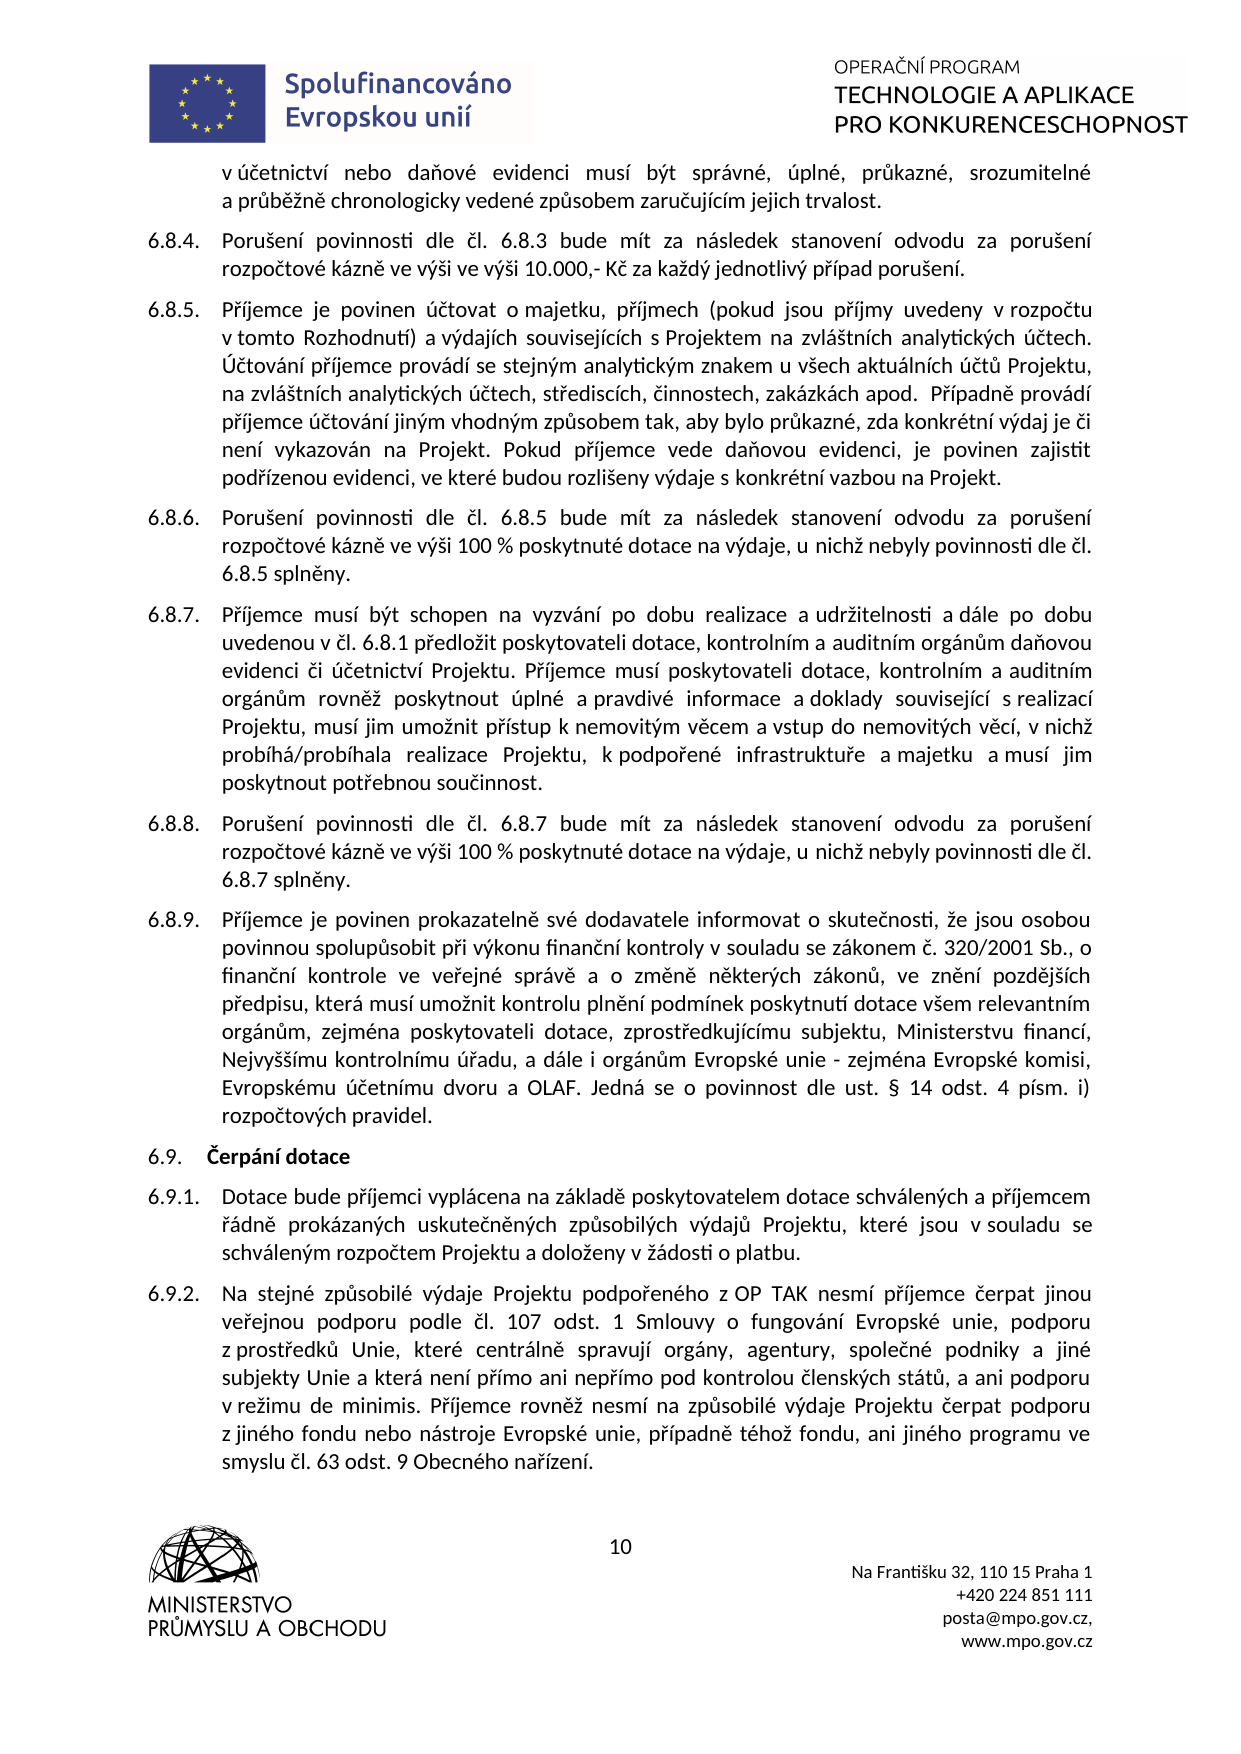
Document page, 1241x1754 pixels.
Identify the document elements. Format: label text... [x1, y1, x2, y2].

picture [834, 56, 1188, 133]
list Příjemce je povinen účtovat o majetku, příjmech (pokud jsou příjmy uvedeny v rozpočtu v tomto Rozhodnutí) a výdajích souvisejících s Projektem na zvláštních analytických účtech. Účtování příjemce provádí se stejným analytickým znakem u všech aktuálních účtů Projektu, na zvláštních analytických účtech, střediscích, činnostech, zakázkách apod. Případně provádí příjemce účtování jiným vhodným způsobem tak, aby bylo průkazné, zda konkrétní výdaj je či není vykazován na Projekt. Pokud příjemce vede daňovou evidenci, je povinen zajistit podřízenou evidenci, ve které budou rozlišeny výdaje s konkrétní vazbou na Projekt. [148, 295, 1093, 491]
list Na stejné způsobilé výdaje Projektu podpořeného z OP TAK nesmí příjemce čerpat jinou veřejnou podporu podle čl. 107 odst. 1 Smlouvy o fungování Evropské unie, podporu z prostředků Unie, které centrálně spravují orgány, agentury, společné podniky a jiné subjekty Unie a která není přímo ani nepřímo pod kontrolou členských států, a ani podporu v režimu de minimis. Příjemce rovněž nesmí na způsobilé výdaje Projektu čerpat podporu z jiného fondu nebo nástroje Evropské unie, případně téhož fondu, ani jiného programu ve smyslu čl. 63 odst. 9 Obecného nařízení. [148, 1279, 1093, 1475]
picture [133, 1509, 400, 1652]
list Příjemce je povinen prokazatelně své dodavatele informovat o skutečnosti, že jsou osobou povinnou spolupůsobit při výkonu finanční kontroly v souladu se zákonem č. 320/2001 Sb., o finanční kontrole ve veřejné správě a o změně některých zákonů, ve znění pozdějších předpisu, která musí umožnit kontrolu plnění podmínek poskytnutí dotace všem relevantním orgánům, zejména poskytovateli dotace, zprostředkujícímu subjektu, Ministerstvu financí, Nejvyššímu kontrolnímu úřadu, a dále i orgánům Evropské unie - zejména Evropské komisi, Evropskému účetnímu dvoru a OLAF. Jedná se o povinnost dle ust. § 14 odst. 4 písm. i) rozpočtových pravidel. [148, 905, 1093, 1129]
list Porušení povinnosti dle čl. 6.8.7 bude mít za následek stanovení odvodu za porušení rozpočtové kázně ve výši 100 % poskytnuté dotace na výdaje, u nichž nebyly povinnosti dle čl. 6.8.7 splněny. [148, 809, 1093, 893]
picture [147, 62, 535, 145]
list Porušení povinnosti dle čl. 6.8.5 bude mít za následek stanovení odvodu za porušení rozpočtové kázně ve výši 100 % poskytnuté dotace na výdaje, u nichž nebyly povinnosti dle čl. 6.8.5 splněny. [148, 503, 1093, 588]
list Dotace bude příjemci vyplácena na základě poskytovatelem dotace schválených a příjemcem řádně prokázaných uskutečněných způsobilých výdajů Projektu, které jsou v souladu se schváleným rozpočtem Projektu a doloženy v žádosti o platbu. [148, 1182, 1093, 1267]
subtitle Čerpání dotace [148, 1142, 1093, 1170]
list Příjemce musí být schopen na vyzvání po dobu realizace a udržitelnosti a dále po dobu uvedenou v čl. 6.8.1 předložit poskytovateli dotace, kontrolním a auditním orgánům daňovou evidenci či účetnictví Projektu. Příjemce musí poskytovateli dotace, kontrolním a auditním orgánům rovněž poskytnout úplné a pravdivé informace a doklady související s realizací Projektu, musí jim umožnit přístup k nemovitým věcem a vstup do nemovitých věcí, v nichž probíhá/probíhala realizace Projektu, k podpořené infrastruktuře a majetku a musí jim poskytnout potřebnou součinnost. [148, 600, 1093, 796]
list Porušení povinnosti dle čl. 6.8.3 bude mít za následek stanovení odvodu za porušení rozpočtové kázně ve výši ve výši 10.000,- Kč za každý jednotlivý případ porušení. [148, 226, 1093, 282]
